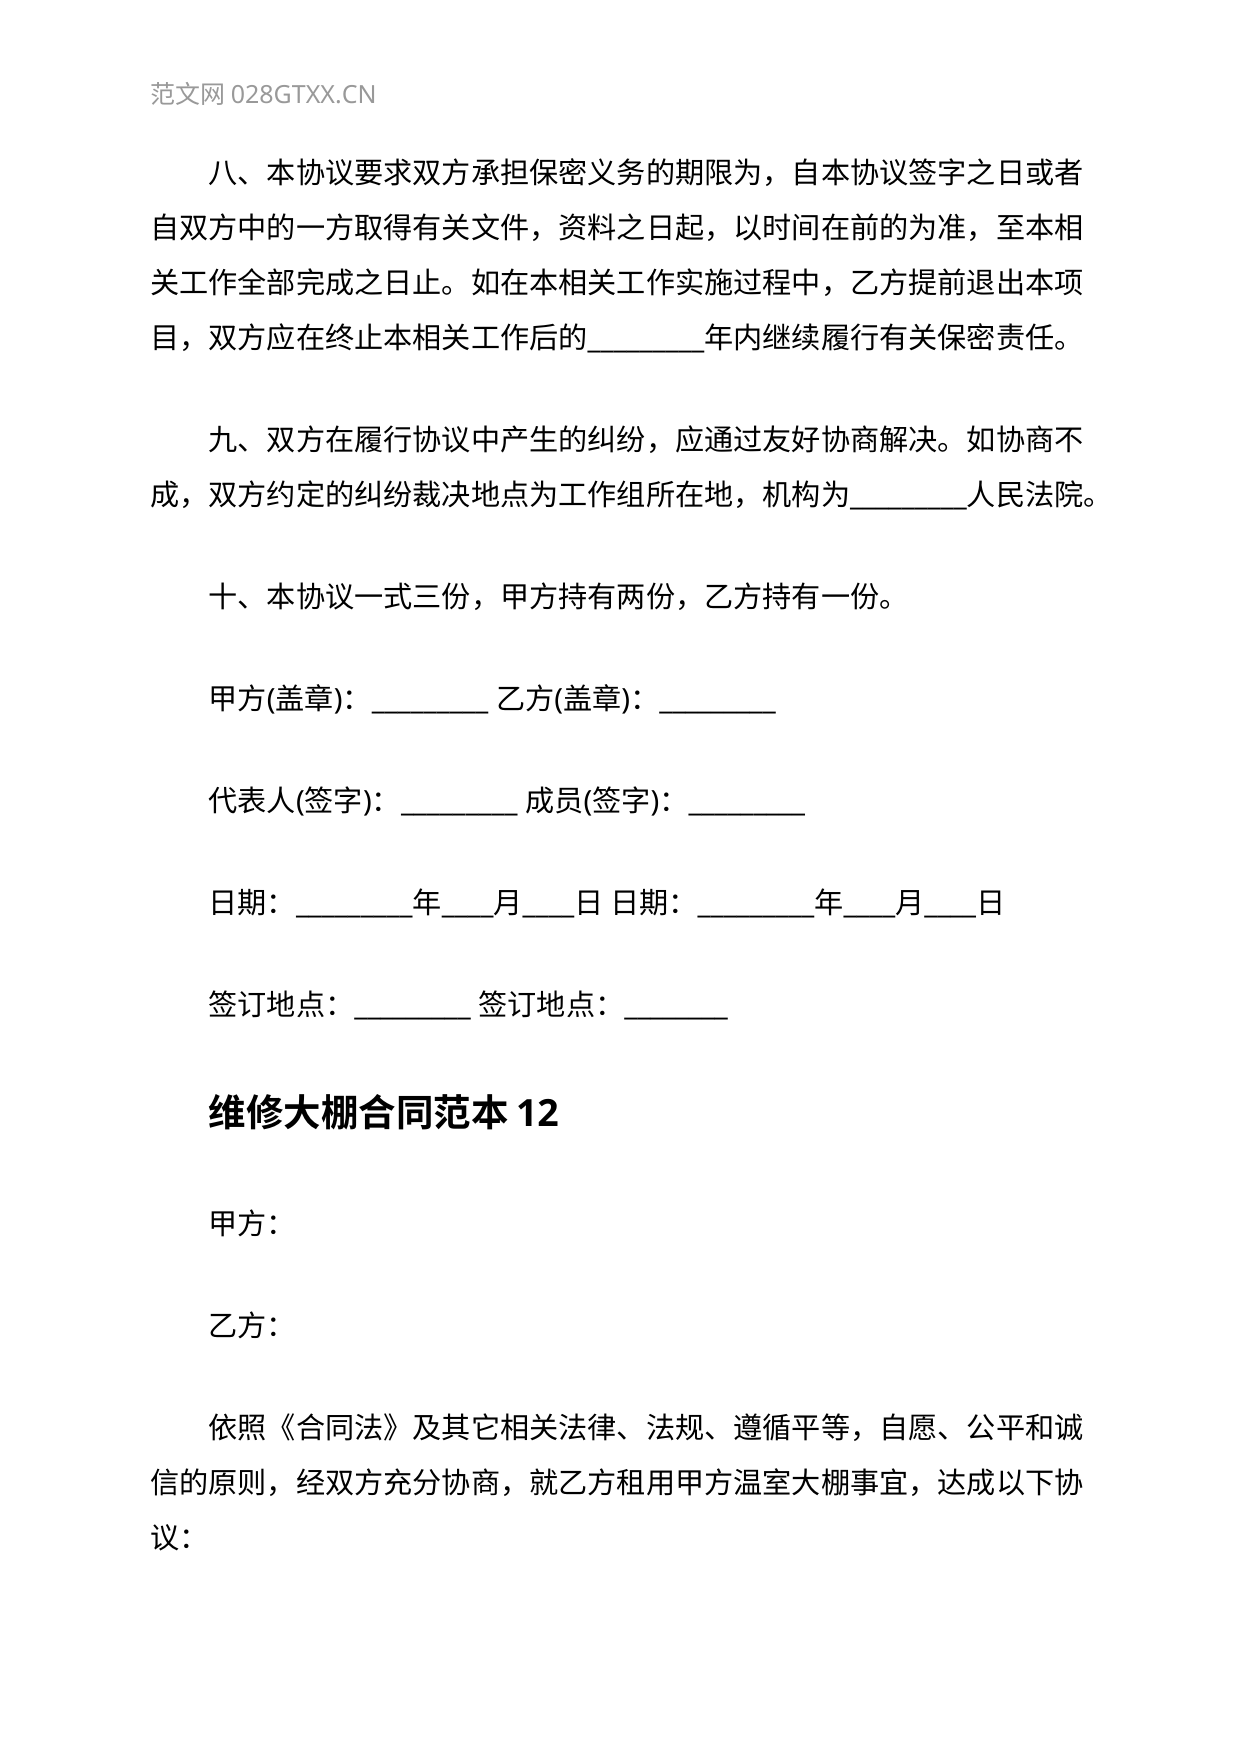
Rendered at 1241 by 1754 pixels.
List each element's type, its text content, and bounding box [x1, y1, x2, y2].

text 日期：_________年____月____日 日期：_________年____月____日 [150, 879, 1090, 922]
text 签订地点：_________ 签订地点：________ [150, 981, 1090, 1024]
text 八、本协议要求双方承担保密义务的期限为，自本协议签字之日或者自双方中的一方取得有关文件，资料之日起，以时间在前的为准，至本相关工作全部完成之日止。如在本相关工作实施过程中，乙方提前退出本项目，双方应在终止本相关工作后的_________年内继续履行有关保密责任。 [150, 150, 1090, 357]
text 九、双方在履行协议中产生的纠纷，应通过友好协商解决。如协商不成，双方约定的纠纷裁决地点为工作组所在地，机构为_________人民法院。 [150, 417, 1090, 514]
text 甲方(盖章)：_________ 乙方(盖章)：_________ [150, 675, 1090, 718]
text 代表人(签字)：_________ 成员(签字)：_________ [150, 777, 1090, 820]
text 依照《合同法》及其它相关法律、法规、遵循平等，自愿、公平和诚信的原则，经双方充分协商，就乙方租用甲方温室大棚事宜，达成以下协议： [150, 1404, 1090, 1556]
text 乙方： [150, 1303, 1090, 1345]
text 十、本协议一式三份，甲方持有两份，乙方持有一份。 [150, 573, 1090, 616]
text 维修大棚合同范本12 [150, 1083, 1090, 1138]
text 甲方： [150, 1201, 1090, 1243]
